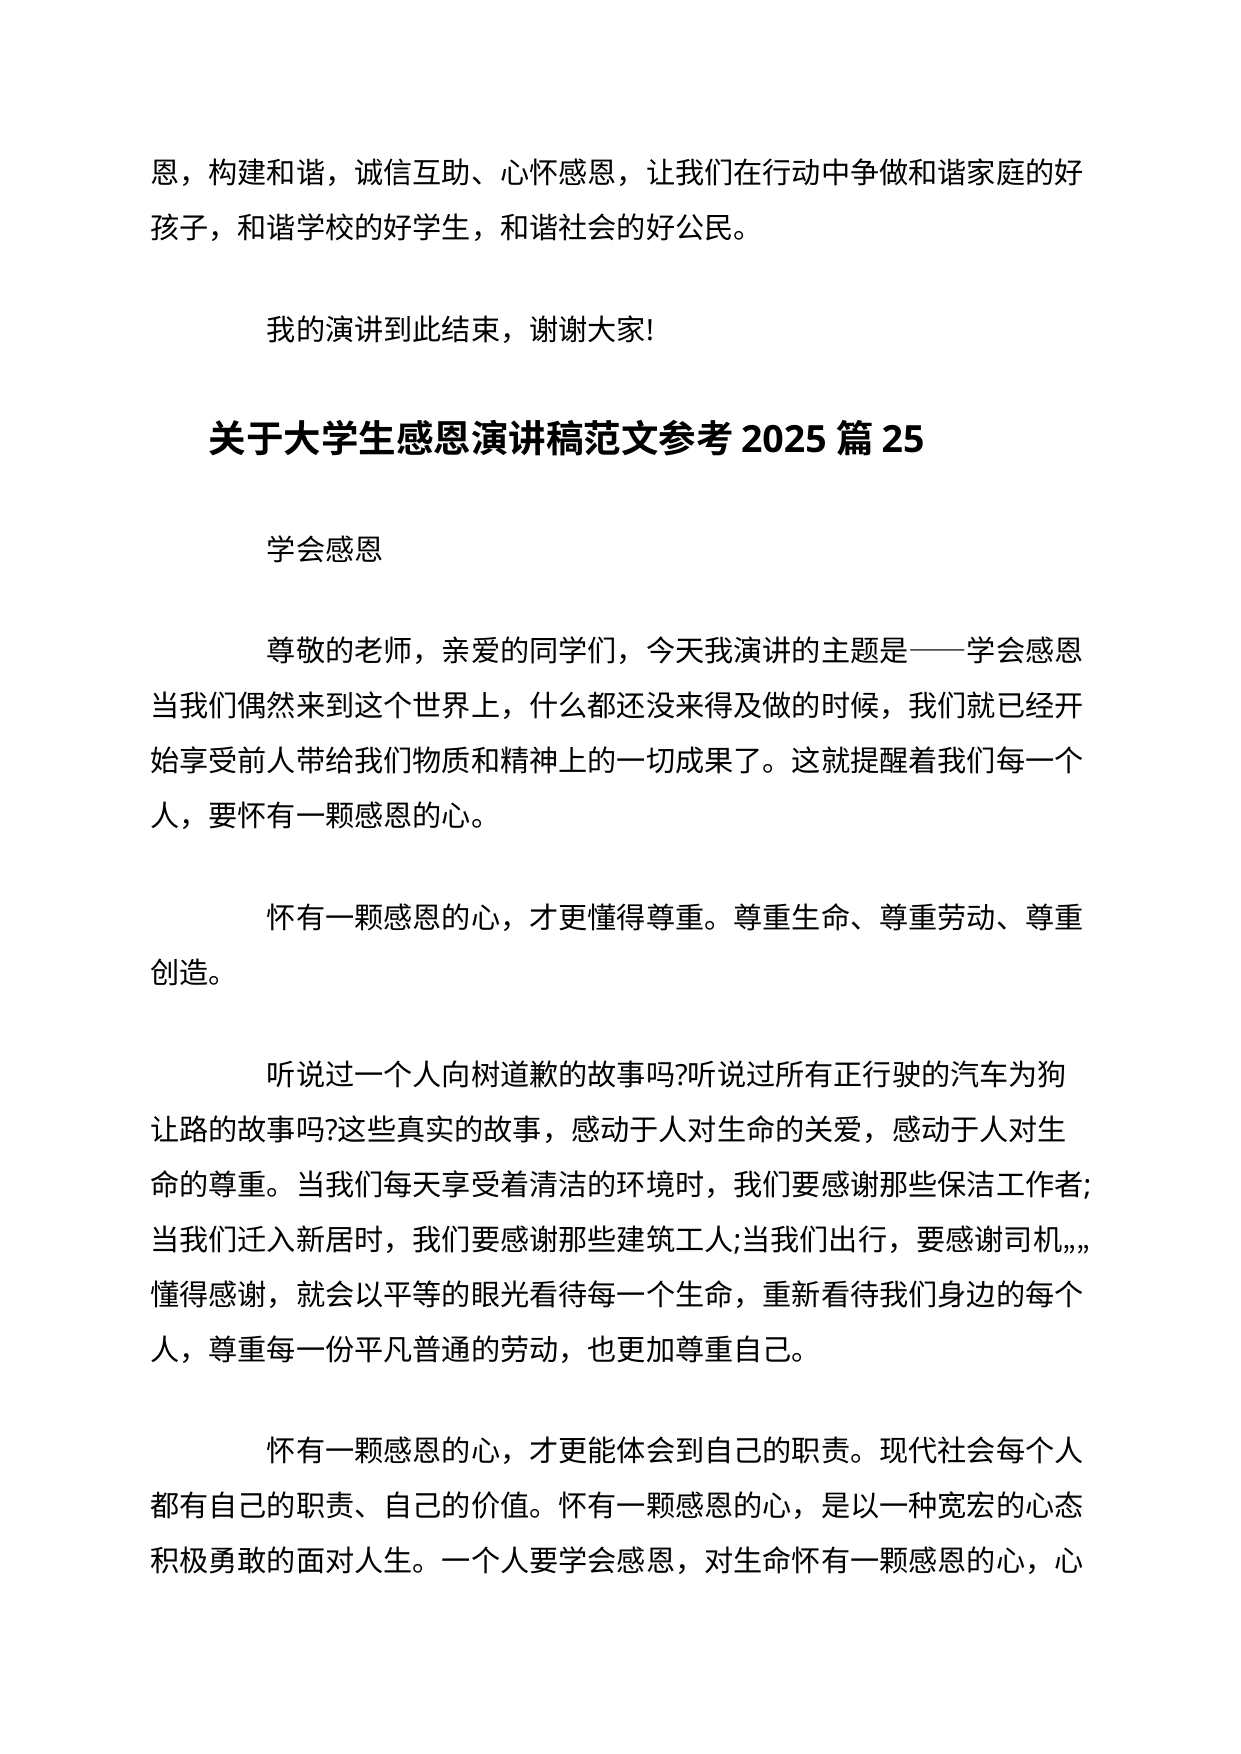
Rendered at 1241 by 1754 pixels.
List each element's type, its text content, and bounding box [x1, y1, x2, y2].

text 我的演讲到此结束，谢谢大家! [150, 307, 1090, 349]
text 听说过一个人向树道歉的故事吗?听说过所有正行驶的汽车为狗让路的故事吗?这些真实的故事，感动于人对生命的关爱，感动于人对生命的尊重。当我们每天享受着清洁的环境时，我们要感谢那些保洁工作者;当我们迁入新居时，我们要感谢那些建筑工人;当我们出行，要感谢司机„„懂得感谢，就会以平等的眼光看待每一个生命，重新看待我们身边的每个人，尊重每一份平凡普通的劳动，也更加尊重自己。 [150, 1051, 1090, 1368]
text 怀有一颗感恩的心，才更懂得尊重。尊重生命、尊重劳动、尊重创造。 [150, 894, 1090, 992]
text 关于大学生感恩演讲稿范文参考2025 篇25 [150, 409, 1090, 463]
text 尊敬的老师，亲爱的同学们，今天我演讲的主题是——学会感恩 当我们偶然来到这个世界上，什么都还没来得及做的时候，我们就已经开始享受前人带给我们物质和精神上的一切成果了。这就提醒着我们每一个人，要怀有一颗感恩的心。 [150, 628, 1090, 835]
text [150, 1428, 1090, 1580]
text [150, 150, 1090, 247]
text 学会感恩 [150, 526, 1090, 568]
